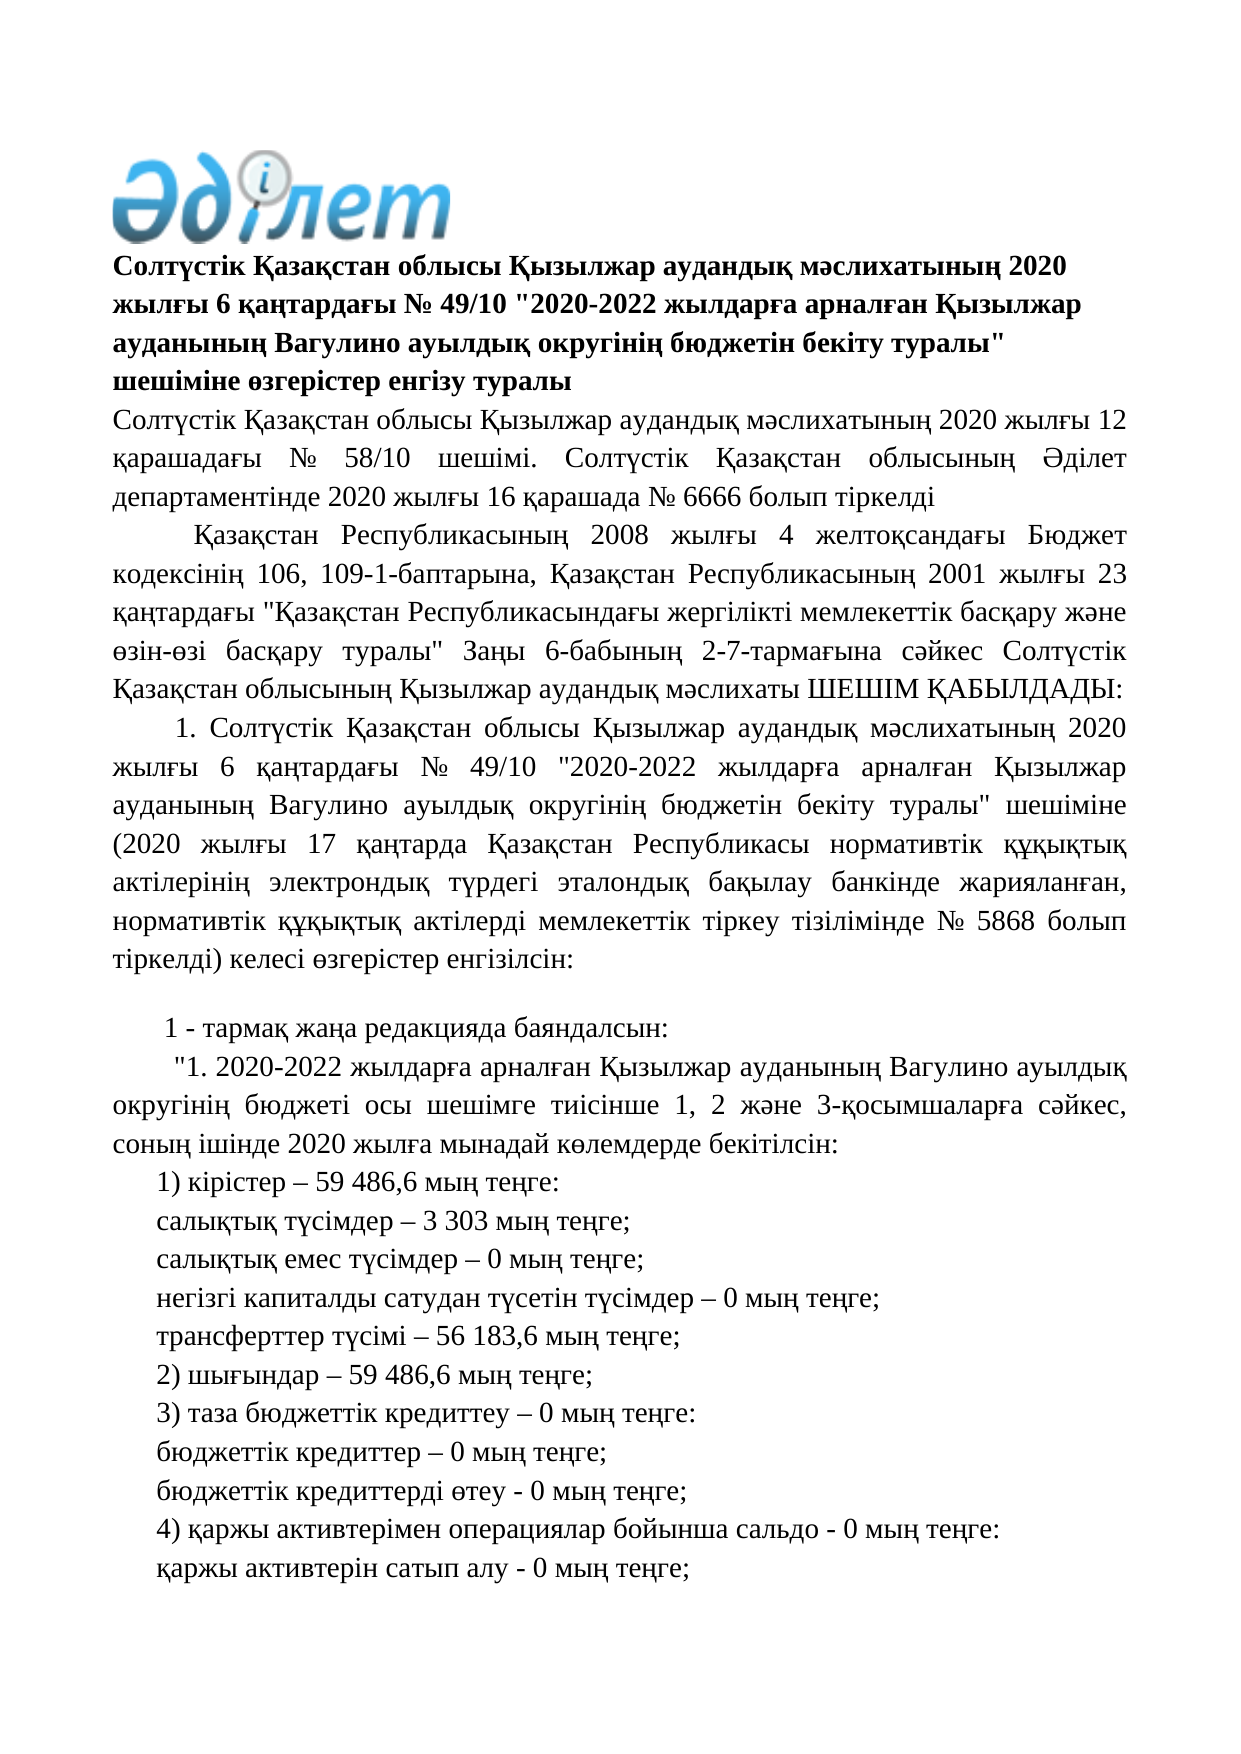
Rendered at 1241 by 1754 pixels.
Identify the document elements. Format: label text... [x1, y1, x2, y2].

text 2) шығындар – 59 486,6 мың теңге; [112, 1357, 1128, 1391]
text "1. 2020-2022 жылдарға арналған Қызылжар ауданының Вагулино ауылдық округінің бюджеті осы шешімге тиісінше 1, 2 және 3-қосымшаларға сәйкес, соның ішінде 2020 жылға мынадай көлемдерде бекітілсін: [112, 1049, 1128, 1159]
text салықтық емес түсімдер – 0 мың теңге; [112, 1241, 1128, 1275]
text Солтүстік Қазақстан облысы Қызылжар аудандық мәслихатының 2020 жылғы 12 қарашадағы № 58/10 шешімі. Солтүстік Қазақстан облысының Әділет департаментінде 2020 жылғы 16 қарашада № 6666 болып тіркелді [112, 402, 1128, 512]
text 1) кірістер – 59 486,6 мың теңге: [112, 1164, 1128, 1198]
text салықтық түсімдер – 3 303 мың теңге; [112, 1203, 1128, 1236]
text трансферттер түсімі – 56 183,6 мың теңге; [112, 1318, 1128, 1352]
text 3) таза бюджеттік кредиттеу – 0 мың теңге: [112, 1396, 1128, 1429]
text 1 - тармақ жаңа редакцияда баяндалсын: [112, 1010, 1128, 1044]
text Қазақстан Республикасының 2008 жылғы 4 желтоқсандағы Бюджет кодексінің 106, 109-1-баптарына, Қазақстан Республикасының 2001 жылғы 23 қаңтардағы "Қазақстан Республикасындағы жергілікті мемлекеттік басқару және өзін-өзі басқару туралы" Заңы 6-бабының 2-7-тармағына сәйкес Солтүстік Қазақстан облысының Қызылжар аудандық мәслихаты ШЕШІМ ҚАБЫЛДАДЫ: [112, 517, 1128, 705]
text негізгі капиталды сатудан түсетін түсімдер – 0 мың теңге; [112, 1280, 1128, 1313]
text 4) қаржы активтерімен операциялар бойынша сальдо - 0 мың теңге: [112, 1511, 1128, 1545]
text бюджеттік кредиттерді өтеу - 0 мың теңге; [112, 1473, 1128, 1506]
text қаржы активтерін сатып алу - 0 мың теңге; [112, 1550, 1128, 1583]
text 1. Солтүстік Қазақстан облысы Қызылжар аудандық мәслихатының 2020 жылғы 6 қаңтардағы № 49/10 "2020-2022 жылдарға арналған Қызылжар ауданының Вагулино ауылдық округінің бюджетін бекіту туралы" шешіміне (2020 жылғы 17 қаңтарда Қазақстан Республикасы нормативтік құқықтық актілерінің электрондық түрдегі эталондық бақылау банкінде жарияланған, нормативтік құқықтық актілерді мемлекеттік тіркеу тізілімінде № 5868 болып тіркелді) келесі өзгерістер енгізілсін: [112, 710, 1128, 975]
text бюджеттік кредиттер – 0 мың теңге; [112, 1434, 1128, 1468]
picture [112, 150, 451, 244]
text Солтүстік Қазақстан облысы Қызылжар аудандық мәслихатының 2020 жылғы 6 қаңтардағы № 49/10 "2020-2022 жылдарға арналған Қызылжар ауданының Вагулино ауылдық округінің бюджетін бекіту туралы" шешіміне өзгерістер енгізу туралы [112, 248, 1128, 397]
